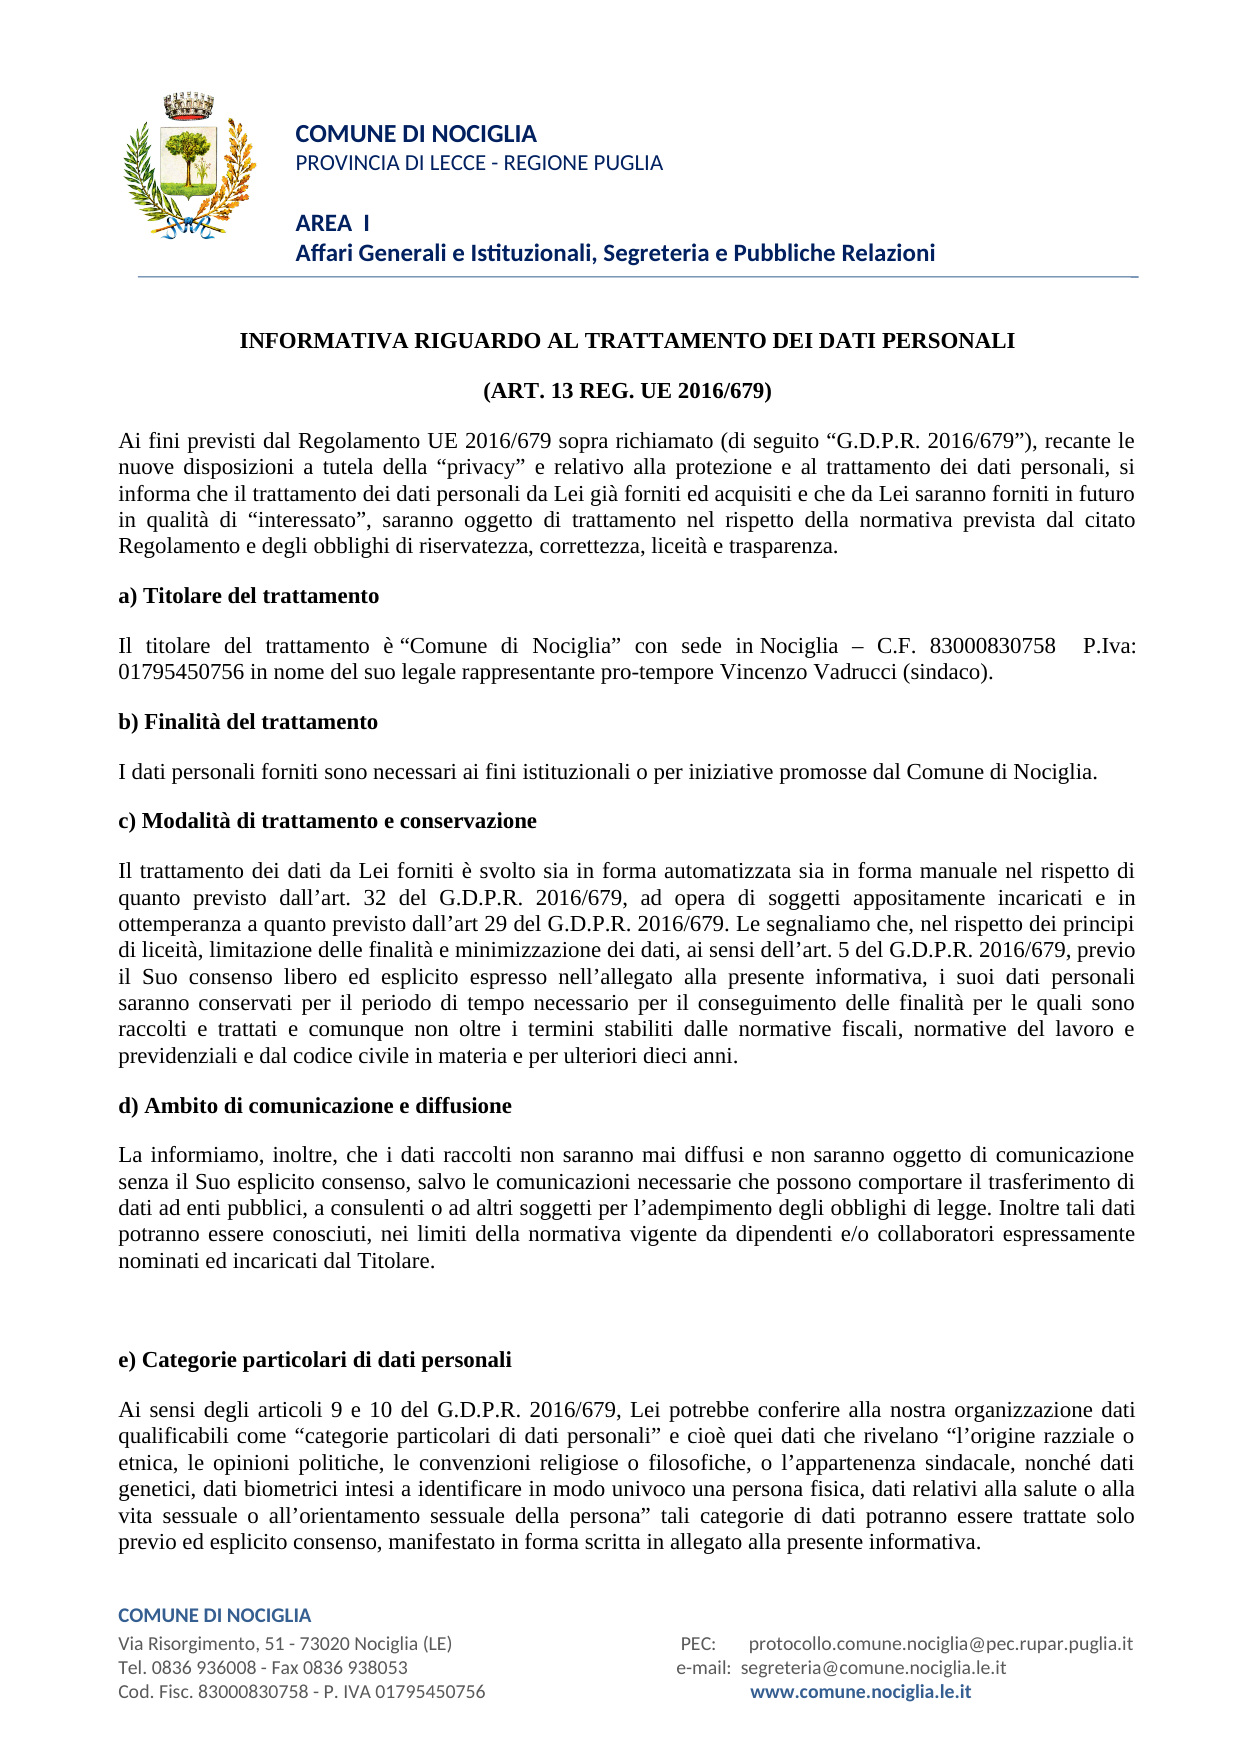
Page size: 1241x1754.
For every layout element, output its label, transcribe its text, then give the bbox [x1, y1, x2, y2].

text d) Ambito di comunicazione e diffusione [118, 1092, 1137, 1118]
text Ai sensi degli articoli 9 e 10 del G.D.P.R. 2016/679, Lei potrebbe conferire alla nostra organizzazione dati qualificabili come “categorie particolari di dati personali” e cioè quei dati che rivelano “l’origine razziale o etnica, le opinioni politiche, le convenzioni religiose o filosofiche, o l’appartenenza sindacale, nonché dati genetici, dati biometrici intesi a identificare in modo univoco una persona fisica, dati relativi alla salute o alla vita sessuale o all’orientamento sessuale della persona” tali categorie di dati potranno essere trattate solo previo ed esplicito consenso, manifestato in forma scritta in allegato alla presente informativa. [118, 1396, 1137, 1554]
text (ART. 13 REG. UE 2016/679) [118, 377, 1137, 403]
text La informiamo, inoltre, che i dati raccolti non saranno mai diffusi e non saranno oggetto di comunicazione senza il Suo esplicito consenso, salvo le comunicazioni necessarie che possono comportare il trasferimento di dati ad enti pubblici, a consulenti o ad altri soggetti per l’adempimento degli obblighi di legge. Inoltre tali dati potranno essere conosciuti, nei limiti della normativa vigente da dipendenti e/o collaboratori espressamente nominati ed incaricati dal Titolare. [118, 1141, 1137, 1273]
text Il titolare del trattamento è “Comune di Nociglia” con sede in Nociglia – C.F. 83000830758 P.Iva: 01795450756 in nome del suo legale rappresentante pro-tempore Vincenzo Vadrucci (sindaco). [118, 632, 1137, 684]
text a) Titolare del trattamento [118, 582, 1137, 608]
text e) Categorie particolari di dati personali [118, 1346, 1137, 1373]
text Il trattamento dei dati da Lei forniti è svolto sia in forma automatizzata sia in forma manuale nel rispetto di quanto previsto dall’art. 32 del G.D.P.R. 2016/679, ad opera di soggetti appositamente incaricati e in ottemperanza a quanto previsto dall’art 29 del G.D.P.R. 2016/679. Le segnaliamo che, nel rispetto dei principi di liceità, limitazione delle finalità e minimizzazione dei dati, ai sensi dell’art. 5 del G.D.P.R. 2016/679, previo il Suo consenso libero ed esplicito espresso nell’allegato alla presente informativa, i suoi dati personali saranno conservati per il periodo di tempo necessario per il conseguimento delle finalità per le quali sono raccolti e trattati e comunque non oltre i termini stabiliti dalle normative fiscali, normative del lavoro e previdenziali e dal codice civile in materia e per ulteriori dieci anni. [118, 857, 1137, 1068]
text b) Finalità del trattamento [118, 708, 1137, 734]
text I dati personali forniti sono necessari ai fini istituzionali o per iniziative promosse dal Comune di Nociglia. [118, 758, 1137, 784]
text c) Modalità di trattamento e conservazione [118, 808, 1137, 834]
text Ai fini previsti dal Regolamento UE 2016/679 sopra richiamato (di seguito “G.D.P.R. 2016/679”), recante le nuove disposizioni a tutela della “privacy” e relativo alla protezione e al trattamento dei dati personali, si informa che il trattamento dei dati personali da Lei già forniti ed acquisiti e che da Lei saranno forniti in futuro in qualità di “interessato”, saranno oggetto di trattamento nel rispetto della normativa prevista dal citato Regolamento e degli obblighi di riservatezza, correttezza, liceità e trasparenza. [118, 427, 1137, 559]
picture [118, 90, 260, 241]
text INFORMATIVA RIGUARDO AL TRATTAMENTO DEI DATI PERSONALI [118, 327, 1137, 354]
